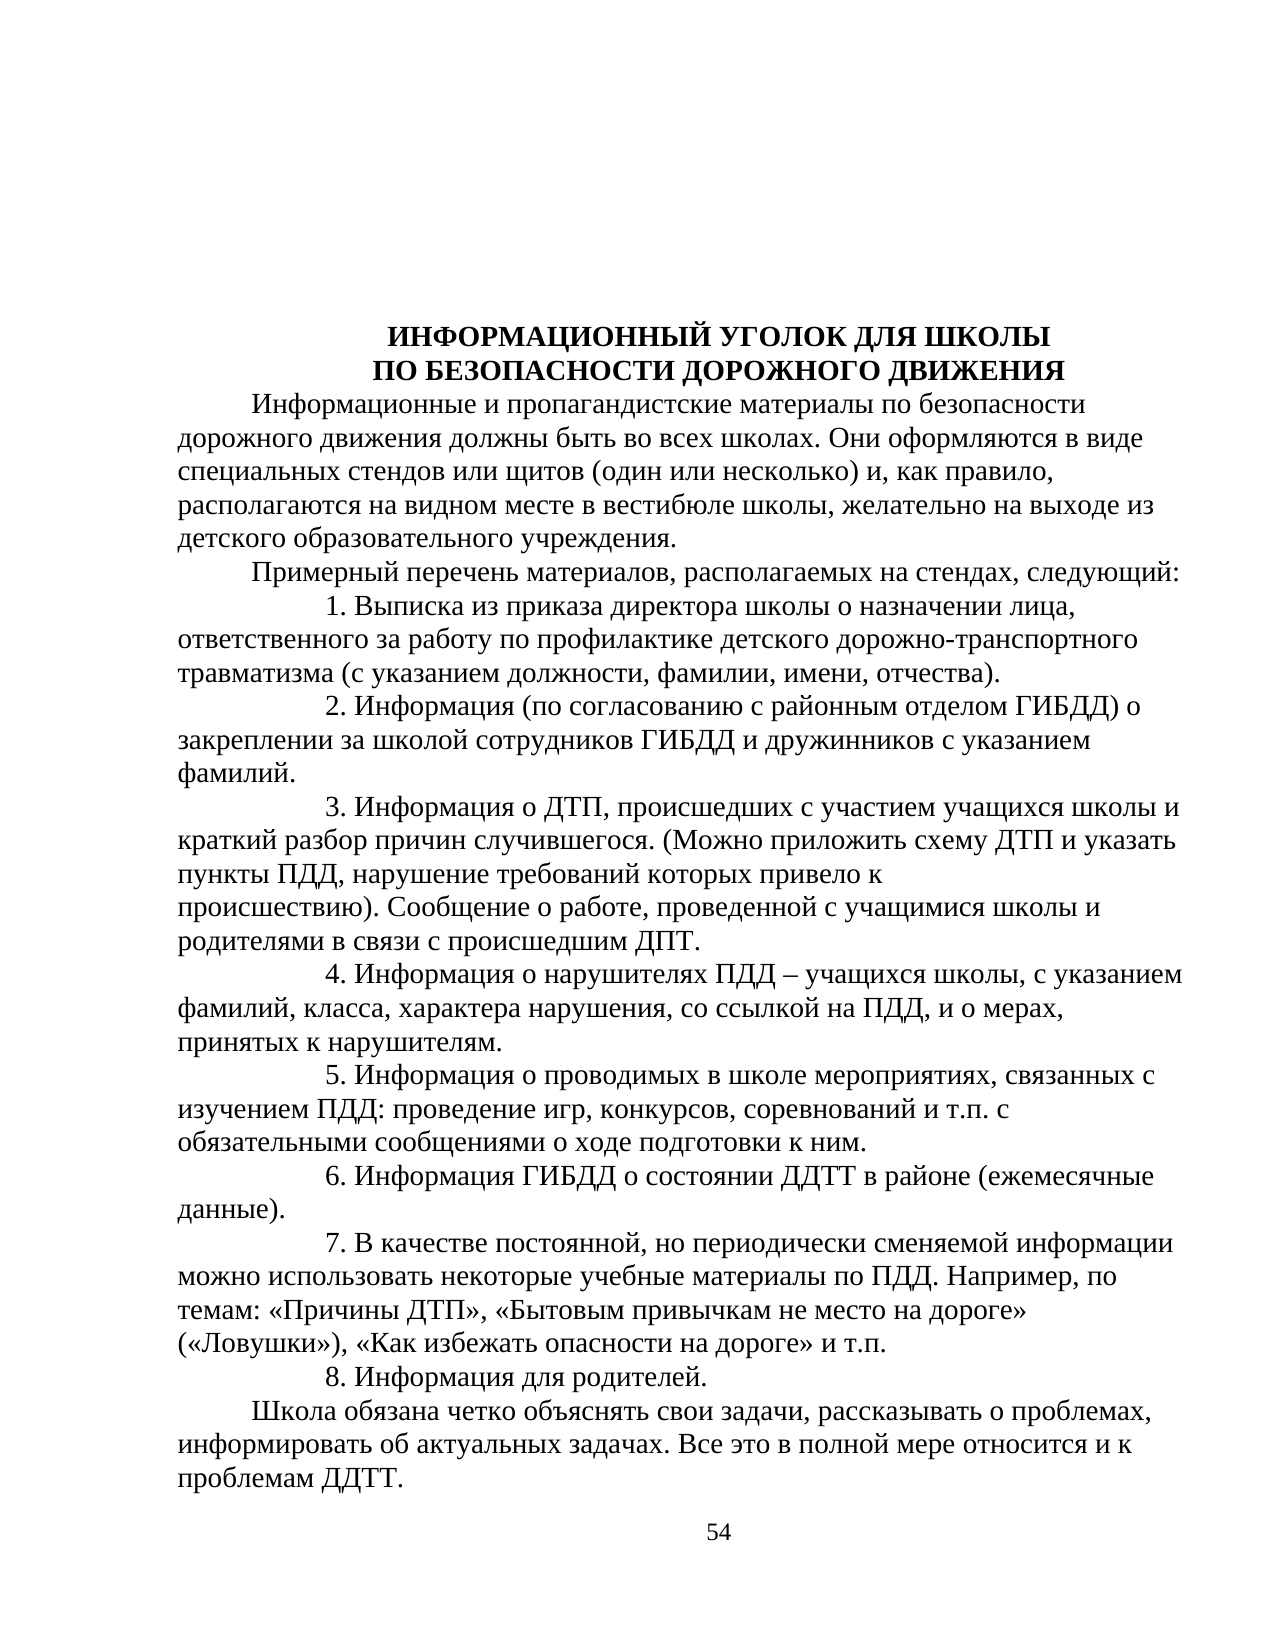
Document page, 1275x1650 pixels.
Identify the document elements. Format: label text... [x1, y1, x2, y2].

list 4. Информация о нарушителях ПДД – учащихся школы, с указанием фамилий, класса, характера нарушения, со ссылкой на ПДД, и о мерах, принятых к нарушителям. [177, 957, 1186, 1057]
text Примерный перечень материалов, располагаемых на стендах, следующий: [177, 554, 1186, 588]
list 3. Информация о ДТП, происшедших с участием учащихся школы и краткий разбор причин случившегося. (Можно приложить схему ДТП и указать пункты ПДД, нарушение требований которых привело к [177, 789, 1186, 889]
text Школа обязана четко объяснять свои задачи, рассказывать о проблемах, информировать об актуальных задачах. Все это в полной мере относится и к проблемам ДДТТ. [177, 1393, 1186, 1493]
text ПО БЕЗОПАСНОСТИ ДОРОЖНОГО ДВИЖЕНИЯ [177, 353, 1186, 386]
list 1. Выписка из приказа директора школы о назначении лица, ответственного за работу по профилактике детского дорожно-транспортного травматизма (с указанием должности, фамилии, имени, отчества). [177, 588, 1186, 688]
list 5. Информация о проводимых в школе мероприятиях, связанных с изучением ПДД: проведение игр, конкурсов, соревнований и т.п. с обязательными сообщениями о ходе подготовки к ним. [177, 1057, 1186, 1158]
list 8. Информация для родителей. [177, 1359, 1186, 1393]
text Информационные и пропагандистские материалы по безопасности дорожного движения должны быть во всех школах. Они оформляются в виде специальных стендов или щитов (один или несколько) и, как правило, располагаются на видном месте в вестибюле школы, желательно на выходе из детского образовательного учреждения. [177, 386, 1186, 554]
list 2. Информация (по согласованию с районным отделом ГИБДД) о закреплении за школой сотрудников ГИБДД и дружинников с указанием фамилий. [177, 688, 1186, 789]
text ИНФОРМАЦИОННЫЙ УГОЛОК ДЛЯ ШКОЛЫ [177, 319, 1186, 353]
text происшествию). Сообщение о работе, проведенной с учащимися школы и родителями в связи с происшедшим ДПТ. [177, 889, 1186, 957]
list 7. В качестве постоянной, но периодически сменяемой информации можно использовать некоторые учебные материалы по ПДД. Например, по темам: «Причины ДТП», «Бытовым привычкам не место на дороге» («Ловушки»), «Как избежать опасности на дороге» и т.п. [177, 1225, 1186, 1359]
list 6. Информация ГИБДД о состоянии ДДТТ в районе (ежемесячные данные). [177, 1158, 1186, 1225]
